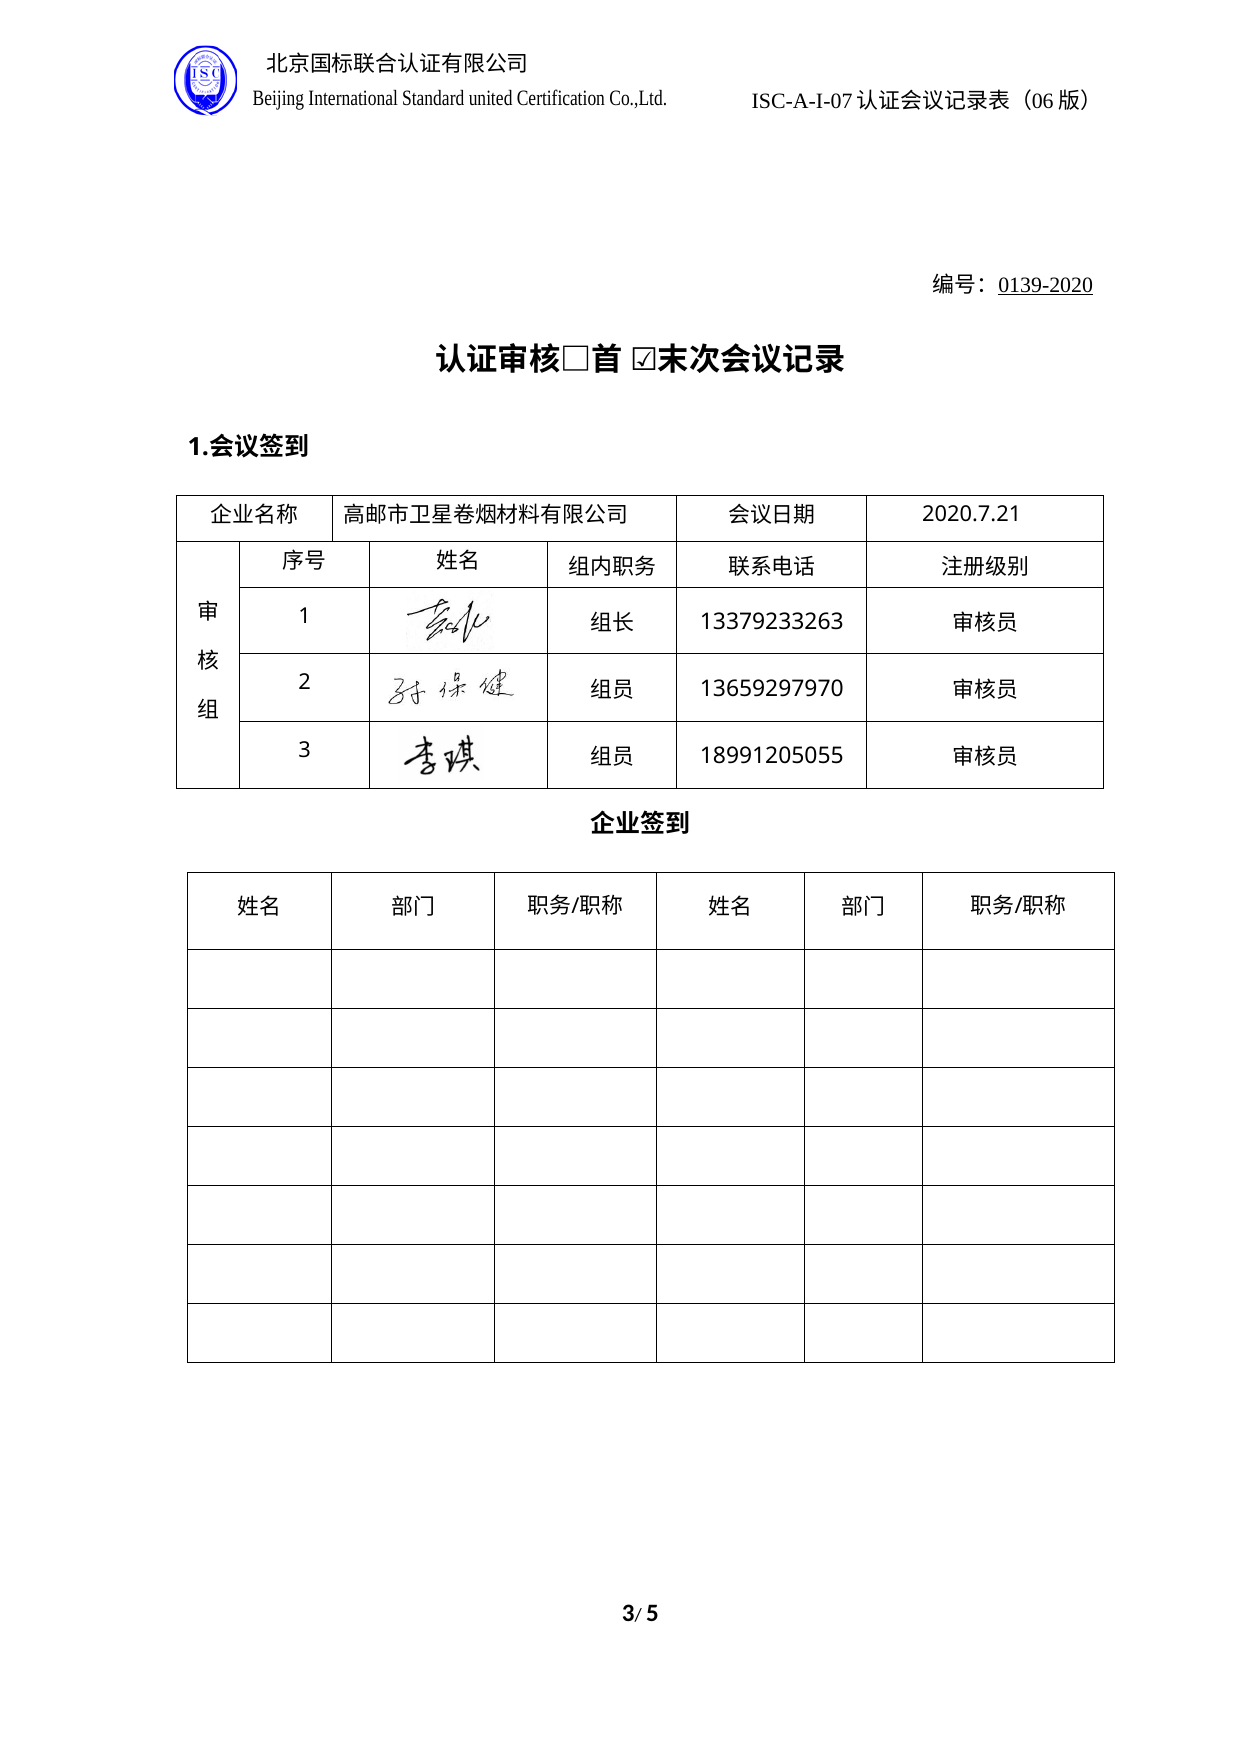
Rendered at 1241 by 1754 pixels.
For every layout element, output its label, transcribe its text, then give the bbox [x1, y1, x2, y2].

table_header 姓名 [188, 873, 331, 949]
table_header 2020.7.21 [867, 496, 1103, 541]
table_cell [657, 1245, 804, 1303]
table_cell [657, 950, 804, 1008]
table_cell 1 [240, 588, 369, 653]
picture [406, 590, 495, 651]
table_cell [332, 950, 494, 1008]
table_cell 13659297970 [677, 654, 866, 721]
table_cell [923, 1304, 1114, 1362]
table_cell [188, 1186, 331, 1244]
table_cell [657, 1068, 804, 1126]
table_cell [188, 950, 331, 1008]
table_header 部门 [332, 873, 494, 949]
table_cell [657, 1186, 804, 1244]
table_cell 序号 [240, 542, 369, 587]
table_cell [657, 1009, 804, 1067]
table_header 姓名 [657, 873, 804, 949]
table_cell [370, 588, 547, 653]
table_cell [923, 1127, 1114, 1185]
table_cell 2 [240, 654, 369, 721]
text 编号：0139-2020 [187, 267, 1093, 299]
table_cell [805, 1245, 922, 1303]
table_cell 3 [240, 722, 369, 788]
table_cell [923, 1245, 1114, 1303]
table_cell [657, 1304, 804, 1362]
table_cell 13379233263 [677, 588, 866, 653]
table_cell [495, 1186, 656, 1244]
text 1.会议签到 [187, 412, 1093, 477]
table_cell 姓名 [370, 542, 547, 587]
table_cell [495, 1304, 656, 1362]
table_cell 组长 [548, 588, 676, 653]
table_cell [188, 1127, 331, 1185]
table_cell [332, 1127, 494, 1185]
table_cell [495, 1127, 656, 1185]
table_cell 组员 [548, 722, 676, 788]
table_cell [923, 950, 1114, 1008]
table_cell [332, 1304, 494, 1362]
table_cell 审核员 [867, 588, 1103, 653]
table_cell [495, 1245, 656, 1303]
table_cell [805, 1068, 922, 1126]
table_cell 审核员 [867, 654, 1103, 721]
table_cell [495, 1068, 656, 1126]
table_cell 18991205055 [677, 722, 866, 788]
table_cell [370, 654, 547, 721]
table_cell [923, 1009, 1114, 1067]
table_cell 组内职务 [548, 542, 676, 587]
table_header 职务/职称 [923, 873, 1114, 949]
table_cell [188, 1245, 331, 1303]
table_cell 审核组 [177, 542, 239, 788]
picture [399, 726, 483, 782]
table_header 职务/职称 [495, 873, 656, 949]
table_header 企业名称 [177, 496, 332, 541]
table_cell 组员 [548, 654, 676, 721]
table_cell [332, 1186, 494, 1244]
table_cell [188, 1068, 331, 1126]
table_cell [332, 1068, 494, 1126]
table_cell 注册级别 [867, 542, 1103, 587]
table_cell [923, 1186, 1114, 1244]
table_header 高邮市卫星卷烟材料有限公司 [333, 496, 676, 541]
table_header 会议日期 [677, 496, 866, 541]
table_header 部门 [805, 873, 922, 949]
table_cell [495, 950, 656, 1008]
table_cell [805, 1009, 922, 1067]
table_cell 审核员 [867, 722, 1103, 788]
text 认证审核□首 ☑末次会议记录 [187, 324, 1093, 389]
table_cell [657, 1127, 804, 1185]
picture [377, 662, 517, 712]
table_cell [805, 950, 922, 1008]
picture [173, 45, 237, 114]
table_cell [805, 1127, 922, 1185]
table_cell [332, 1245, 494, 1303]
text 企业签到 [187, 789, 1093, 854]
table_cell [188, 1009, 331, 1067]
table_cell [332, 1009, 494, 1067]
table_cell [805, 1304, 922, 1362]
table_cell [370, 722, 547, 788]
table_cell [805, 1186, 922, 1244]
table_cell [923, 1068, 1114, 1126]
table_cell [188, 1304, 331, 1362]
table_cell 联系电话 [677, 542, 866, 587]
table_cell [495, 1009, 656, 1067]
